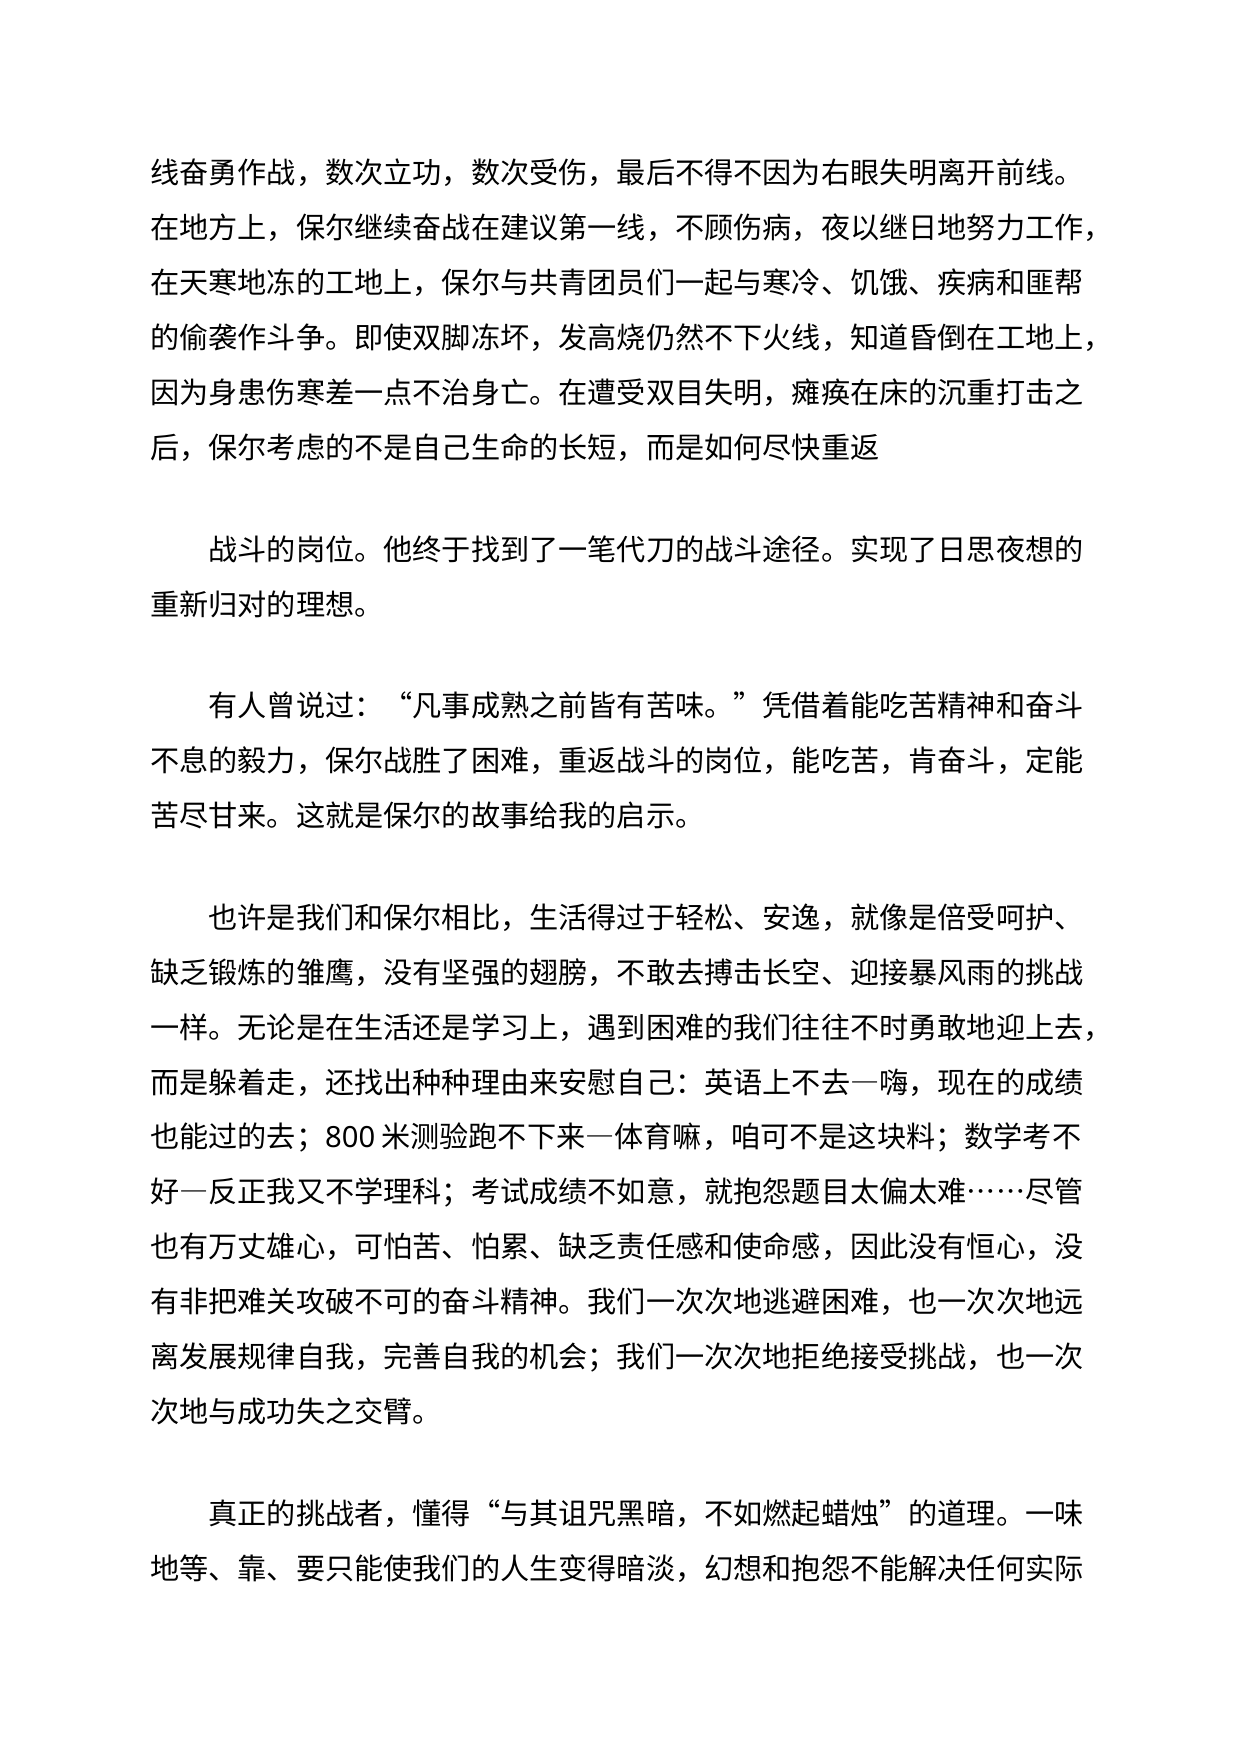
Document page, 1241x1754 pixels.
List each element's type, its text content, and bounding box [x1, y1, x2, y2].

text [150, 150, 1090, 467]
text 也许是我们和保尔相比，生活得过于轻松、安逸，就像是倍受呵护、缺乏锻炼的雏鹰，没有坚强的翅膀，不敢去搏击长空、迎接暴风雨的挑战一样。无论是在生活还是学习上，遇到困难的我们往往不时勇敢地迎上去，而是躲着走，还找出种种理由来安慰自己：英语上不去—嗨，现在的成绩也能过的去；800米测验跑不下来—体育嘛，咱可不是这块料；数学考不好—反正我又不学理科；考试成绩不如意，就抱怨题目太偏太难……尽管也有万丈雄心，可怕苦、怕累、缺乏责任感和使命感，因此没有恒心，没有非把难关攻破不可的奋斗精神。我们一次次地逃避困难，也一次次地远离发展规律自我，完善自我的机会；我们一次次地拒绝接受挑战，也一次次地与成功失之交臂。 [150, 894, 1090, 1431]
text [150, 1490, 1090, 1588]
text 有人曾说过：“凡事成熟之前皆有苦味。”凭借着能吃苦精神和奋斗不息的毅力，保尔战胜了困难，重返战斗的岗位，能吃苦，肯奋斗，定能苦尽甘来。这就是保尔的故事给我的启示。 [150, 683, 1090, 835]
text 战斗的岗位。他终于找到了一笔代刀的战斗途径。实现了日思夜想的重新归对的理想。 [150, 526, 1090, 623]
